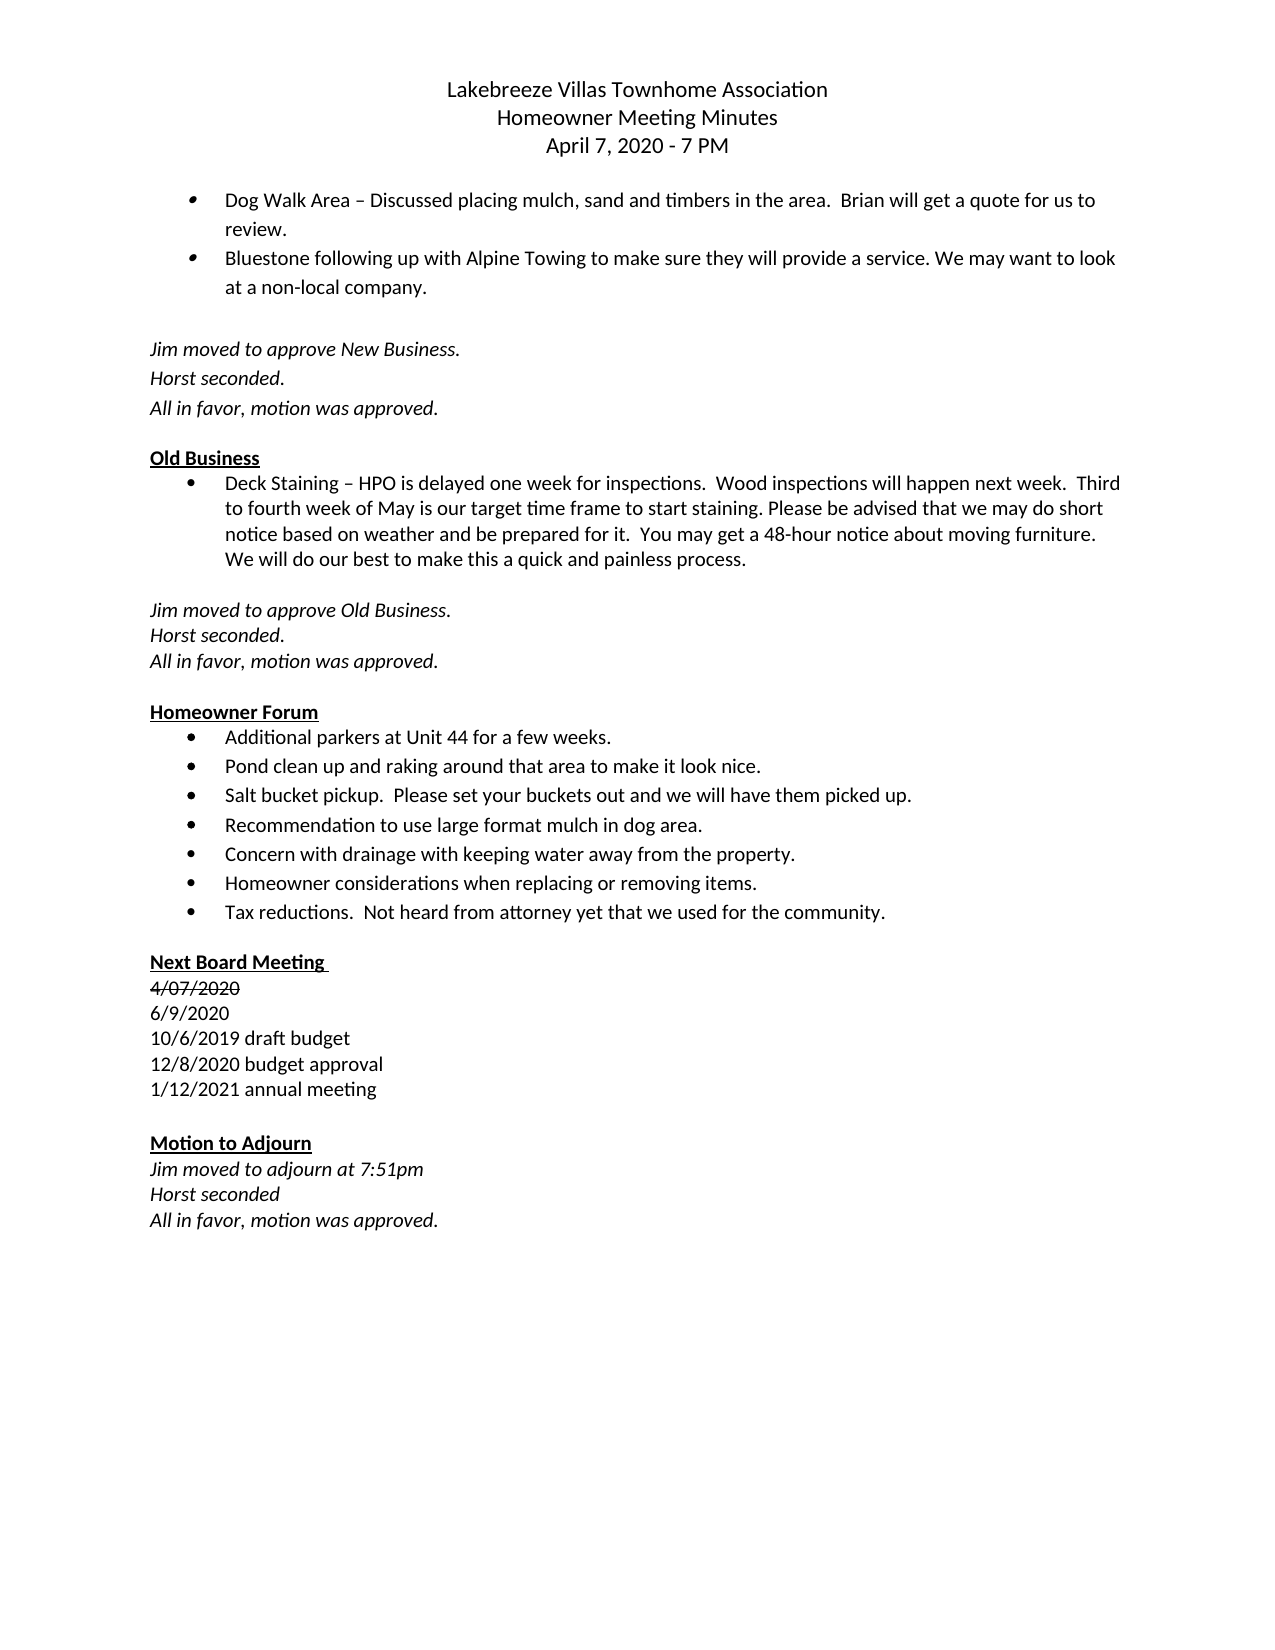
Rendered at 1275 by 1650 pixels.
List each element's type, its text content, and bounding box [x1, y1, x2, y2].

list Jim moved to approve New Business. Horst seconded. All in favor, motion was approved. [150, 336, 1125, 420]
text Horst seconded [150, 1181, 1125, 1207]
text 12/8/2020 budget approval [150, 1051, 1125, 1076]
list Pond clean up and raking around that area to make it look nice. [187, 753, 1125, 779]
text 10/6/2019 draft budget [150, 1026, 1125, 1051]
list Concern with drainage with keeping water away from the property. [187, 841, 1125, 866]
list Salt bucket pickup. Please set your buckets out and we will have them picked up. [187, 783, 1125, 808]
list Bluestone following up with Alpine Towing to make sure they will provide a service. We may want to look at a non-local company. [187, 245, 1125, 332]
list Additional parkers at Unit 44 for a few weeks. [187, 724, 1125, 750]
text 6/9/2020 [150, 1000, 1125, 1026]
text All in favor, motion was approved. [150, 648, 1125, 673]
text Old Business [150, 445, 1125, 470]
text Next Board Meeting [150, 949, 1125, 975]
list Recommendation to use large format mulch in dog area. [187, 812, 1125, 837]
text Motion to Adjourn [150, 1131, 1125, 1156]
text Homeowner Forum [150, 699, 1125, 724]
text 4/07/2020 [150, 975, 1125, 1000]
list Homeowner considerations when replacing or removing items. [187, 870, 1125, 896]
list Tax reductions. Not heard from attorney yet that we used for the community. [187, 899, 1125, 925]
list Dog Walk Area – Discussed placing mulch, sand and timbers in the area. Brian will get a quote for us to review. [187, 187, 1125, 242]
text Jim moved to approve Old Business. Horst seconded. [150, 597, 1125, 648]
text 1/12/2021 annual meeting [150, 1076, 1125, 1102]
text Jim moved to adjourn at 7:51pm [150, 1156, 1125, 1181]
text All in favor, motion was approved. [150, 1207, 1125, 1232]
list Deck Staining – HPO is delayed one week for inspections. Wood inspections will happen next week. Third to fourth week of May is our target time frame to start staining. Please be advised that we may do short notice based on weather and be prepared for it. You may get a 48-hour notice about moving furniture. We will do our best to make this a quick and painless process. [187, 470, 1125, 572]
